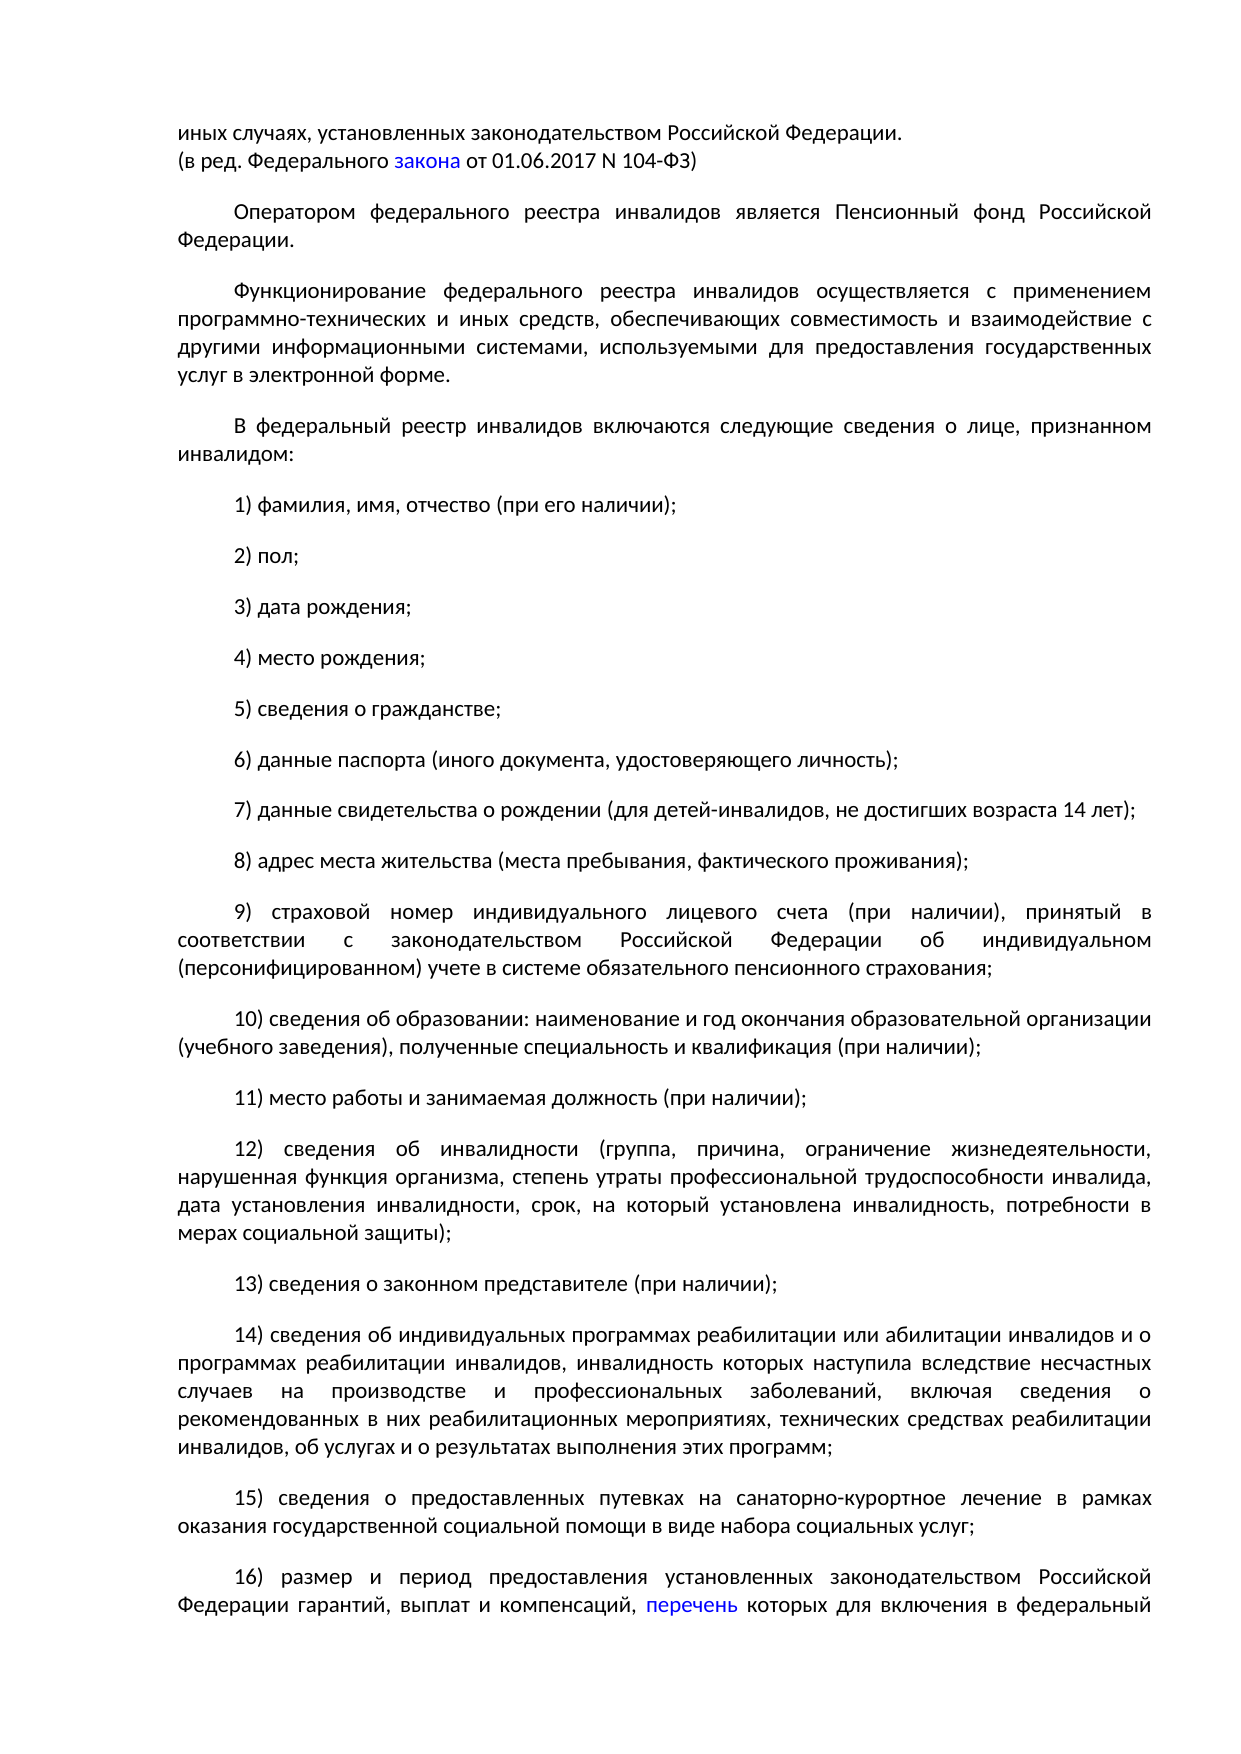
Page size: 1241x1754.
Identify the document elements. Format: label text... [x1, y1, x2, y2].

text 3) дата рождения; [177, 592, 1152, 620]
text 7) данные свидетельства о рождении (для детей-инвалидов, не достигших возраста 14 лет); [177, 796, 1152, 824]
text 4) место рождения; [177, 643, 1152, 671]
text 14) сведения об индивидуальных программах реабилитации или абилитации инвалидов и о программах реабилитации инвалидов, инвалидность которых наступила вследствие несчастных случаев на производстве и профессиональных заболеваний, включая сведения о рекомендованных в них реабилитационных мероприятиях, технических средствах реабилитации инвалидов, об услугах и о результатах выполнения этих программ; [177, 1320, 1152, 1460]
text (в ред. Федерального закона от 01.06.2017 N 104-ФЗ) [177, 146, 1152, 174]
text Оператором федерального реестра инвалидов является Пенсионный фонд Российской Федерации. [177, 197, 1152, 253]
text 10) сведения об образовании: наименование и год окончания образовательной организации (учебного заведения), полученные специальность и квалификация (при наличии); [177, 1004, 1152, 1061]
text 6) данные паспорта (иного документа, удостоверяющего личность); [177, 745, 1152, 773]
text В федеральный реестр инвалидов включаются следующие сведения о лице, признанном инвалидом: [177, 411, 1152, 467]
text 11) место работы и занимаемая должность (при наличии); [177, 1083, 1152, 1111]
text 5) сведения о гражданстве; [177, 694, 1152, 722]
text 2) пол; [177, 541, 1152, 569]
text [177, 118, 1152, 146]
text Функционирование федерального реестра инвалидов осуществляется с применением программно-технических и иных средств, обеспечивающих совместимость и взаимодействие с другими информационными системами, используемыми для предоставления государственных услуг в электронной форме. [177, 276, 1152, 388]
text 1) фамилия, имя, отчество (при его наличии); [177, 490, 1152, 518]
text 15) сведения о предоставленных путевках на санаторно-курортное лечение в рамках оказания государственной социальной помощи в виде набора социальных услуг; [177, 1483, 1152, 1539]
text 12) сведения об инвалидности (группа, причина, ограничение жизнедеятельности, нарушенная функция организма, степень утраты профессиональной трудоспособности инвалида, дата установления инвалидности, срок, на который установлена инвалидность, потребности в мерах социальной защиты); [177, 1134, 1152, 1246]
text 13) сведения о законном представителе (при наличии); [177, 1269, 1152, 1297]
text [177, 1562, 1152, 1618]
text 9) страховой номер индивидуального лицевого счета (при наличии), принятый в соответствии с законодательством Российской Федерации об индивидуальном (персонифицированном) учете в системе обязательного пенсионного страхования; [177, 897, 1152, 982]
text 8) адрес места жительства (места пребывания, фактического проживания); [177, 847, 1152, 874]
